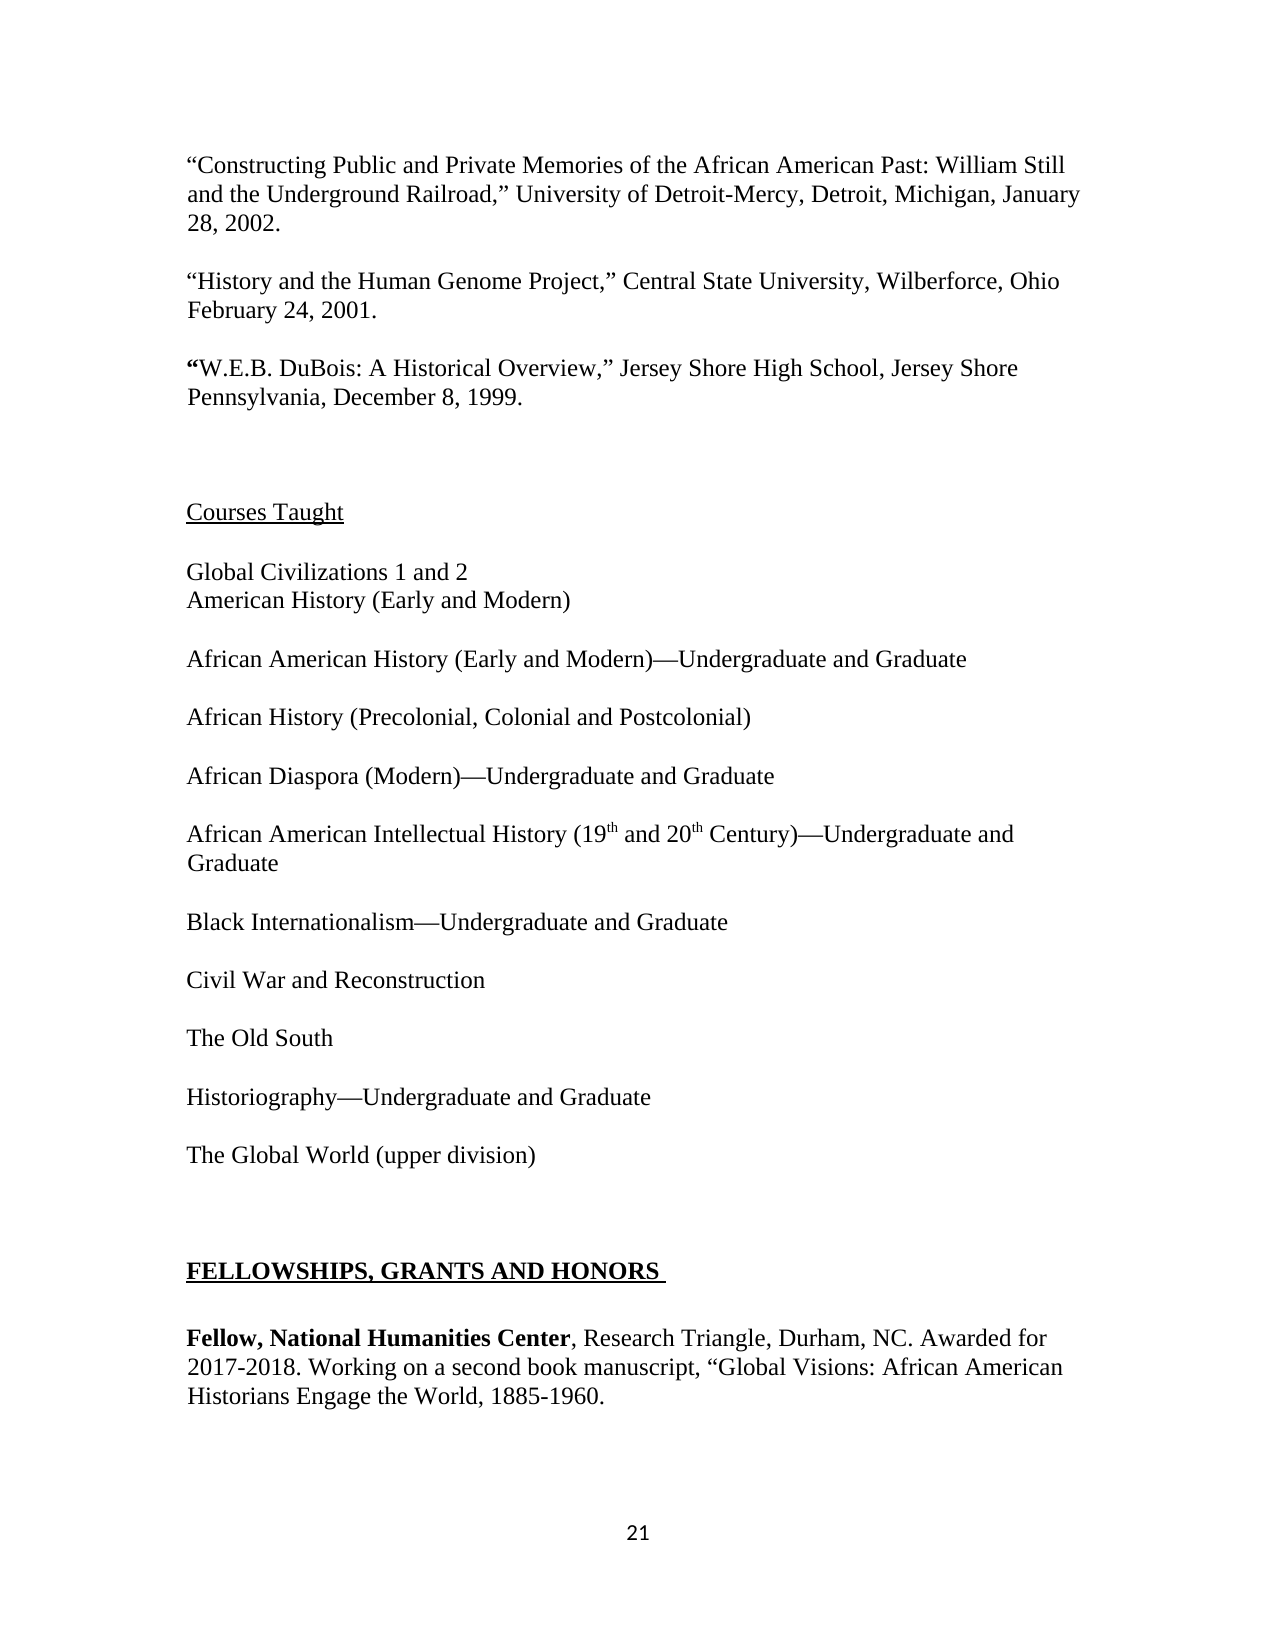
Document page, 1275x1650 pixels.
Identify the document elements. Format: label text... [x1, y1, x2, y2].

text FELLOWSHIPS, GRANTS AND HONORS [186, 1256, 1089, 1285]
text The Global World (upper division) [186, 1140, 1088, 1169]
text Historiography—Undergraduate and Graduate [186, 1082, 1088, 1111]
text The Old South [186, 1023, 1088, 1052]
text African Diaspora (Modern)—Undergraduate and Graduate [186, 761, 1088, 790]
text “Constructing Public and Private Memories of the African American Past: William Still and the Underground Railroad,” University of Detroit-Mercy, Detroit, Michigan, January 28, 2002. [186, 150, 1088, 236]
text African American Intellectual History (19th and 20th Century)—Undergraduate and Graduate [186, 819, 1088, 877]
text African American History (Early and Modern)—Undergraduate and Graduate [186, 644, 1088, 673]
text Courses Taught [186, 497, 1089, 526]
text American History (Early and Modern) [186, 586, 1088, 614]
text African History (Precolonial, Colonial and Postcolonial) [186, 702, 1088, 731]
text Fellow, National Humanities Center, Research Triangle, Durham, NC. Awarded for 2017-2018. Working on a second book manuscript, “Global Visions: African American Historians Engage the World, 1885-1960. [186, 1323, 1089, 1410]
text Global Civilizations 1 and 2 [186, 557, 1088, 586]
text “W.E.B. DuBois: A Historical Overview,” Jersey Shore High School, Jersey Shore Pennsylvania, December 8, 1999. [186, 353, 1088, 411]
text “History and the Human Genome Project,” Central State University, Wilberforce, Ohio February 24, 2001. [186, 266, 1088, 324]
text Civil War and Reconstruction [186, 965, 1088, 994]
text Black Internationalism—Undergraduate and Graduate [186, 907, 1088, 935]
